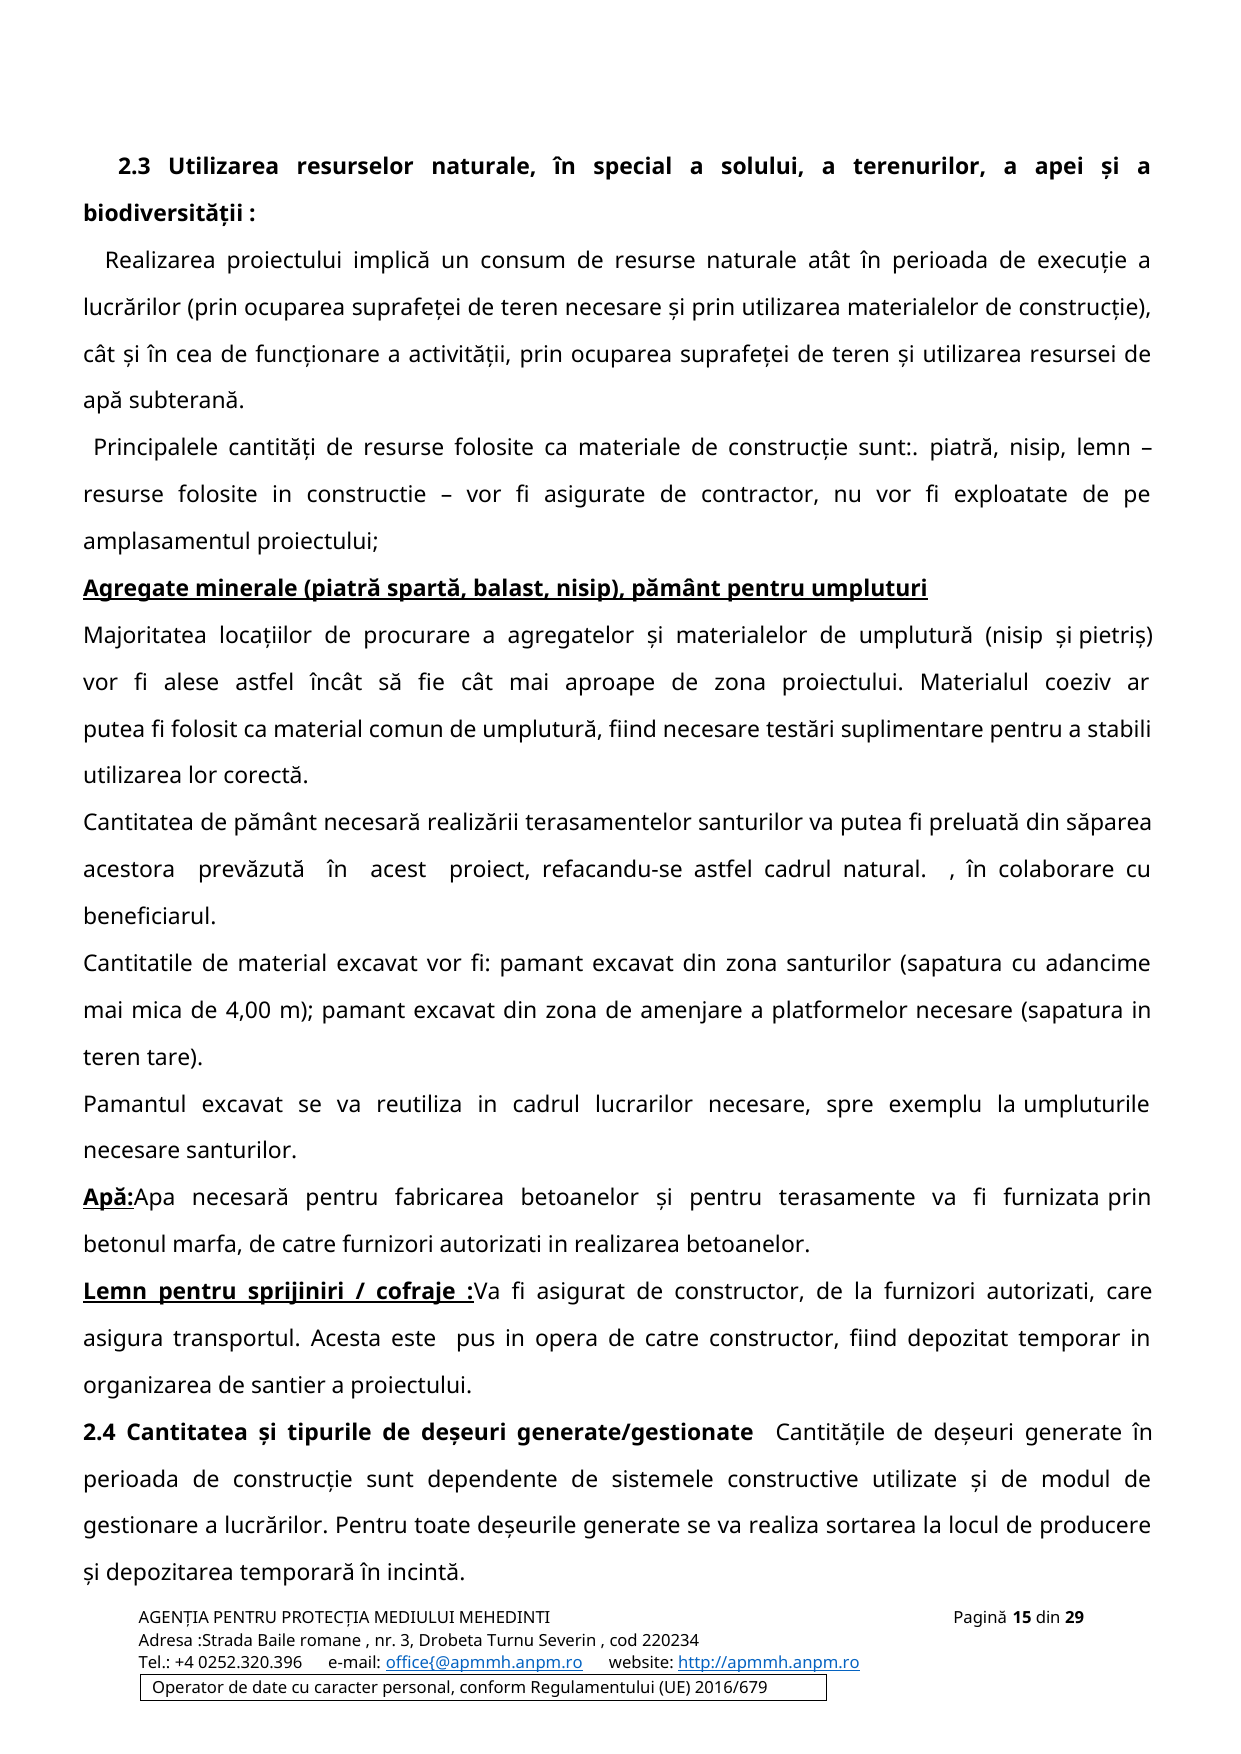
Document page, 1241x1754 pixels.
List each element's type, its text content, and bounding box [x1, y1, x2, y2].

text Agregate minerale (piatră spartă, balast, nisip), pământ pentru umpluturi [83, 572, 1153, 603]
text Principalele cantităţi de resurse folosite ca materiale de construcție sunt:. piatră, nisip, lemn – resurse folosite in constructie – vor fi asigurate de contractor, nu vor fi exploatate de pe amplasamentul proiectului; [83, 431, 1153, 556]
text Majoritatea locaţiilor de procurare a agregatelor şi materialelor de umplutură (nisip şi pietriş) vor fi alese astfel încât să fie cât mai aproape de zona proiectului. Materialul coeziv ar putea fi folosit ca material comun de umplutură, fiind necesare testări suplimentare pentru a stabili utilizarea lor corectă. [83, 619, 1153, 791]
text Realizarea proiectului implică un consum de resurse naturale atât în perioada de execuție a lucrărilor (prin ocuparea suprafeței de teren necesare și prin utilizarea materialelor de construcție), cât și în cea de funcționare a activității, prin ocuparea suprafeței de teren și utilizarea resursei de apă subterană. [83, 244, 1153, 416]
text 2.4 Cantitatea și tipurile de deșeuri generate/gestionate Cantitățile de deșeuri generate în perioada de construcție sunt dependente de sistemele constructive utilizate și de modul de gestionare a lucrărilor. Pentru toate deșeurile generate se va realiza sortarea la locul de producere și depozitarea temporară în incintă. [83, 1416, 1153, 1587]
text Pamantul excavat se va reutiliza in cadrul lucrarilor necesare, spre exemplu la umpluturile necesare santurilor. [83, 1087, 1153, 1166]
text Cantitatea de pământ necesară realizării terasamentelor santurilor va putea fi preluată din săparea acestora prevăzută în acest proiect, refacandu-se astfel cadrul natural. , în colaborare cu beneficiarul. [83, 806, 1153, 931]
text Apă:Apa necesară pentru fabricarea betoanelor şi pentru terasamente va fi furnizata prin betonul marfa, de catre furnizori autorizati in realizarea betoanelor. [83, 1181, 1153, 1259]
list 2.3 Utilizarea resurselor naturale, în special a solului, a terenurilor, a apei și a biodiversității : [83, 150, 1153, 228]
text Lemn pentru sprijiniri / cofraje :Va fi asigurat de constructor, de la furnizori autorizati, care asigura transportul. Acesta este pus in opera de catre constructor, fiind depozitat temporar in organizarea de santier a proiectului. [83, 1275, 1153, 1400]
text Cantitatile de material excavat vor fi: pamant excavat din zona santurilor (sapatura cu adancime mai mica de 4,00 m); pamant excavat din zona de amenjare a platformelor necesare (sapatura in teren tare). [83, 947, 1153, 1072]
